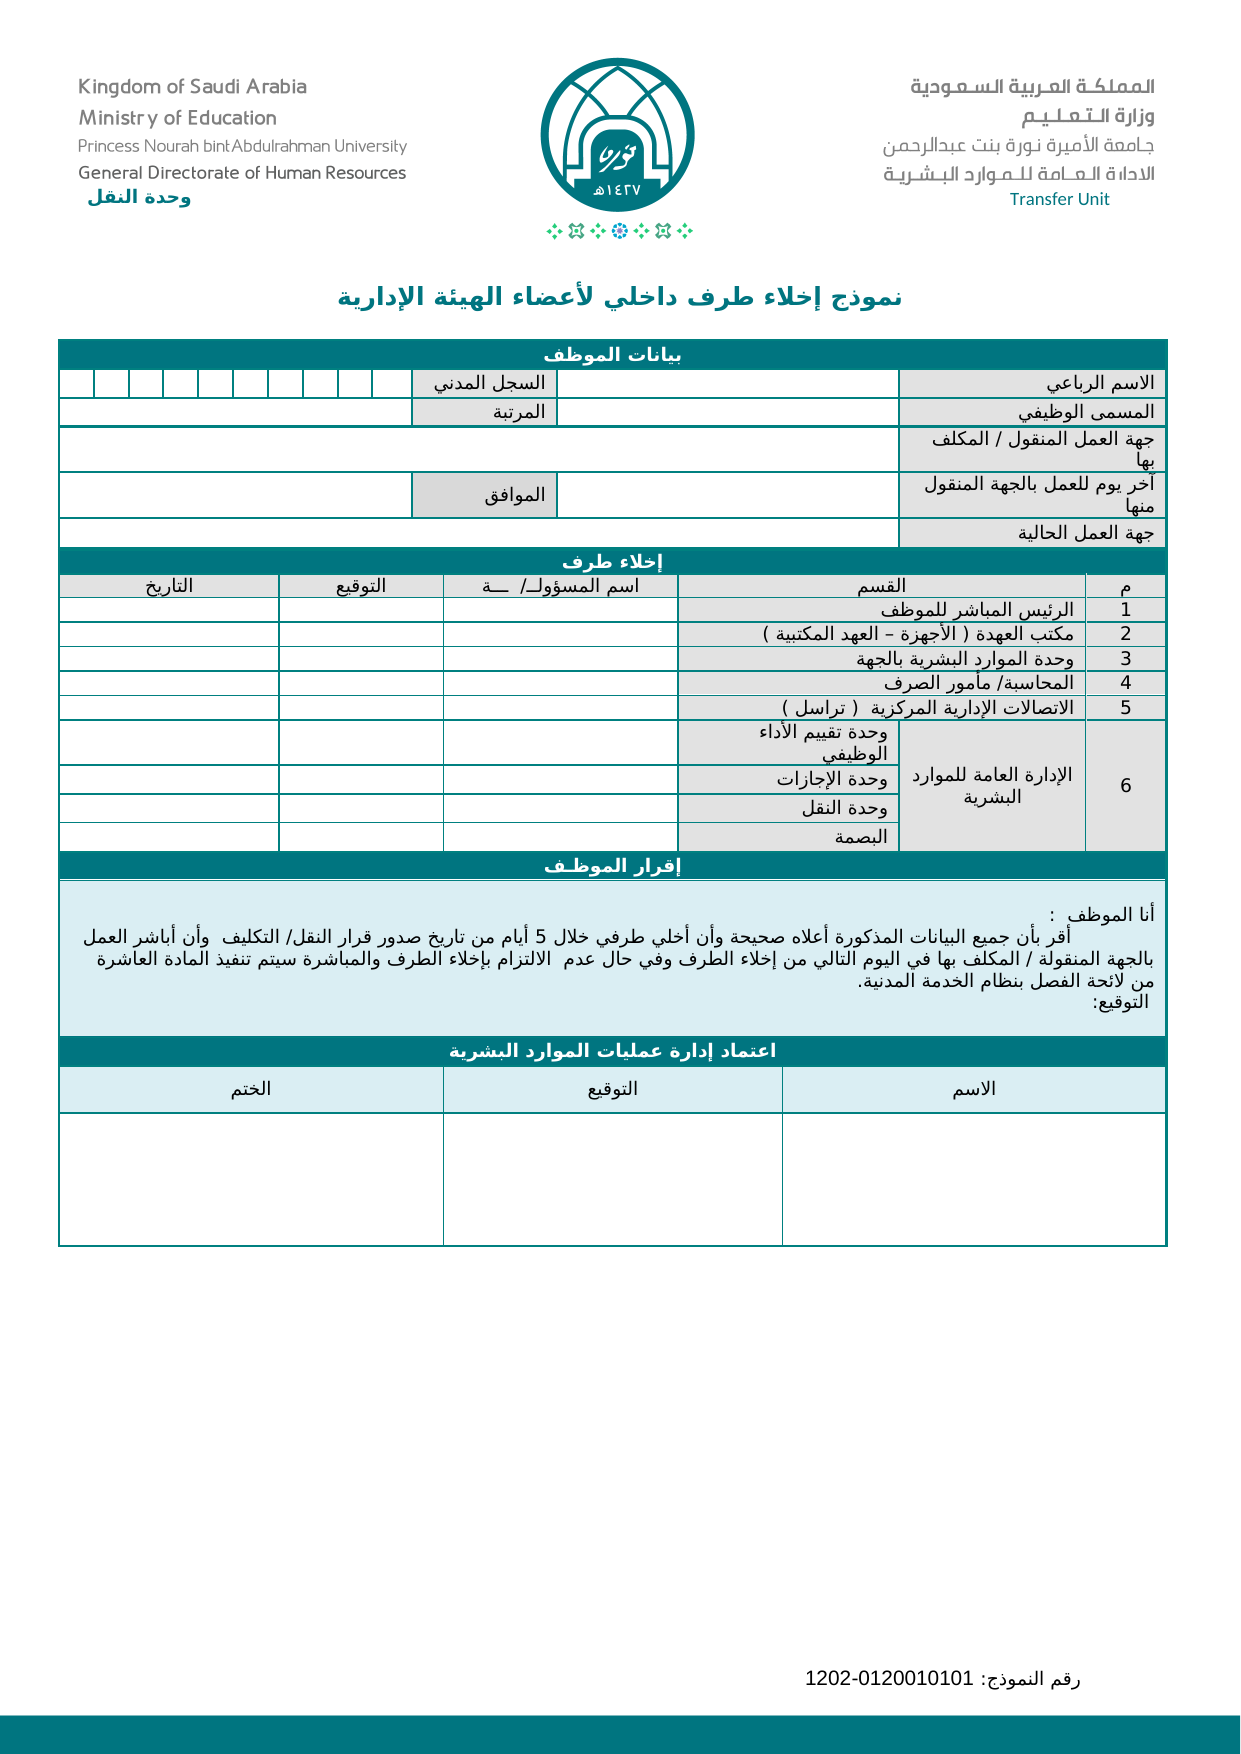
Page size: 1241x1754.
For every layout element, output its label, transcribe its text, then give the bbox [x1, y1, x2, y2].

table_cell 2 [1086, 622, 1165, 646]
table_cell أنا الموظف : أقر بأن جميع البيانات المذكورة أعلاه صحيحة وأن أخلي طرفي خلال 5 أيام من تاريخ صدور قرار النقل/ التكليف وأن أباشر العمل بالجهة المنقولة / المكلف بها في اليوم التالي من إخلاء الطرف وفي حال عدم الالتزام بإخلاء الطرف والمباشرة سيتم تنفيذ المادة العاشرة من لائحة الفصل بنظام الخدمة المدنية. التوقيع: [60, 881, 1165, 1036]
table_cell [60, 647, 278, 670]
table_cell [444, 823, 677, 851]
table_cell مكتب العهدة ( الأجهزة – العهد المكتبية ) [679, 623, 1085, 646]
table_cell [373, 370, 411, 397]
table_cell [60, 1114, 443, 1245]
table_cell [164, 370, 197, 397]
table_cell [60, 823, 278, 851]
table_cell التوقيع [444, 1067, 782, 1112]
table_cell [60, 696, 278, 719]
table_cell [60, 623, 278, 646]
table_cell التاريخ [60, 575, 278, 597]
table_cell [234, 370, 267, 397]
table_cell آخر يوم للعمل بالجهة المنقول منها [900, 473, 1165, 517]
table_cell [280, 795, 443, 821]
table_cell وحدة تقييم الأداء الوظيفي [679, 721, 898, 764]
table_cell اسم المسؤولــ/ ـــة [444, 575, 677, 597]
table_cell إقرار الموظـف [60, 852, 1165, 879]
table_cell [444, 766, 677, 793]
table_cell [444, 598, 677, 621]
table_cell [339, 370, 371, 397]
table_cell جهة العمل المنقول / المكلف بها [900, 428, 1165, 471]
table_cell [304, 370, 337, 397]
table_cell [444, 623, 677, 646]
table_cell [60, 428, 898, 471]
text نموذج إخلاء طرف داخلي لأعضاء الهيئة الإدارية [148, 282, 1092, 311]
table_cell [444, 647, 677, 670]
table_cell الإدارة العامة للموارد البشرية [900, 721, 1085, 851]
table_cell [60, 473, 411, 517]
table_cell [60, 795, 278, 821]
table_cell 6 [1086, 720, 1165, 851]
table_cell وحدة الموارد البشرية بالجهة [679, 647, 1085, 670]
table_cell [280, 598, 443, 621]
table_cell [95, 370, 128, 397]
table_cell [60, 598, 278, 621]
table_cell [60, 399, 411, 425]
table_cell [60, 766, 278, 793]
table_cell [783, 1114, 1165, 1245]
table_cell 5 [1086, 696, 1165, 719]
table_cell المرتبة [413, 399, 556, 425]
table_cell اعتماد إدارة عمليات الموارد البشرية [60, 1038, 1165, 1065]
table_cell [280, 672, 443, 694]
table_cell الرئيس المباشر للموظف [679, 598, 1085, 621]
table_cell [558, 399, 898, 425]
table_cell [444, 795, 677, 821]
table_cell [60, 721, 278, 764]
table_cell [280, 721, 443, 764]
table_cell [280, 696, 443, 719]
table_cell [60, 672, 278, 694]
table_cell [444, 721, 677, 764]
table_cell 4 [1086, 671, 1165, 694]
table_cell [60, 519, 898, 547]
table_cell 1 [1086, 598, 1165, 621]
table_cell التوقيع [280, 575, 443, 597]
table_header إخلاء طرف [60, 551, 1165, 573]
table_cell 3 [1086, 647, 1165, 670]
table_cell [558, 473, 898, 517]
table_cell [444, 696, 677, 719]
table_cell السجل المدني [413, 370, 556, 397]
table_cell [280, 647, 443, 670]
table_cell [130, 370, 162, 397]
table_cell [280, 623, 443, 646]
table_cell القسم [679, 575, 1085, 597]
table_cell [558, 370, 898, 397]
table_cell الختم [60, 1067, 443, 1112]
table_header بيانات الموظف [60, 341, 1165, 368]
table_cell [444, 672, 677, 694]
table_cell [60, 370, 93, 397]
table_cell الاسم [783, 1067, 1165, 1112]
table_cell [280, 766, 443, 793]
table_cell م [1086, 574, 1165, 597]
table_cell الموافق [413, 473, 556, 517]
table_cell المحاسبة/ مأمور الصرف [679, 672, 1085, 694]
table_cell الاسم الرباعي [900, 370, 1165, 397]
table_cell [280, 823, 443, 851]
table_cell [199, 370, 232, 397]
table_cell الاتصالات الإدارية المركزية ( تراسل ) [679, 696, 1085, 719]
table_cell البصمة [679, 823, 898, 851]
table_cell جهة العمل الحالية [900, 519, 1165, 547]
table_cell [269, 370, 302, 397]
table_cell وحدة الإجازات [679, 766, 898, 793]
table_cell وحدة النقل [679, 795, 898, 821]
table_cell المسمى الوظيفي [900, 399, 1165, 425]
picture [0, 1, 1241, 1754]
table_cell [444, 1114, 782, 1245]
